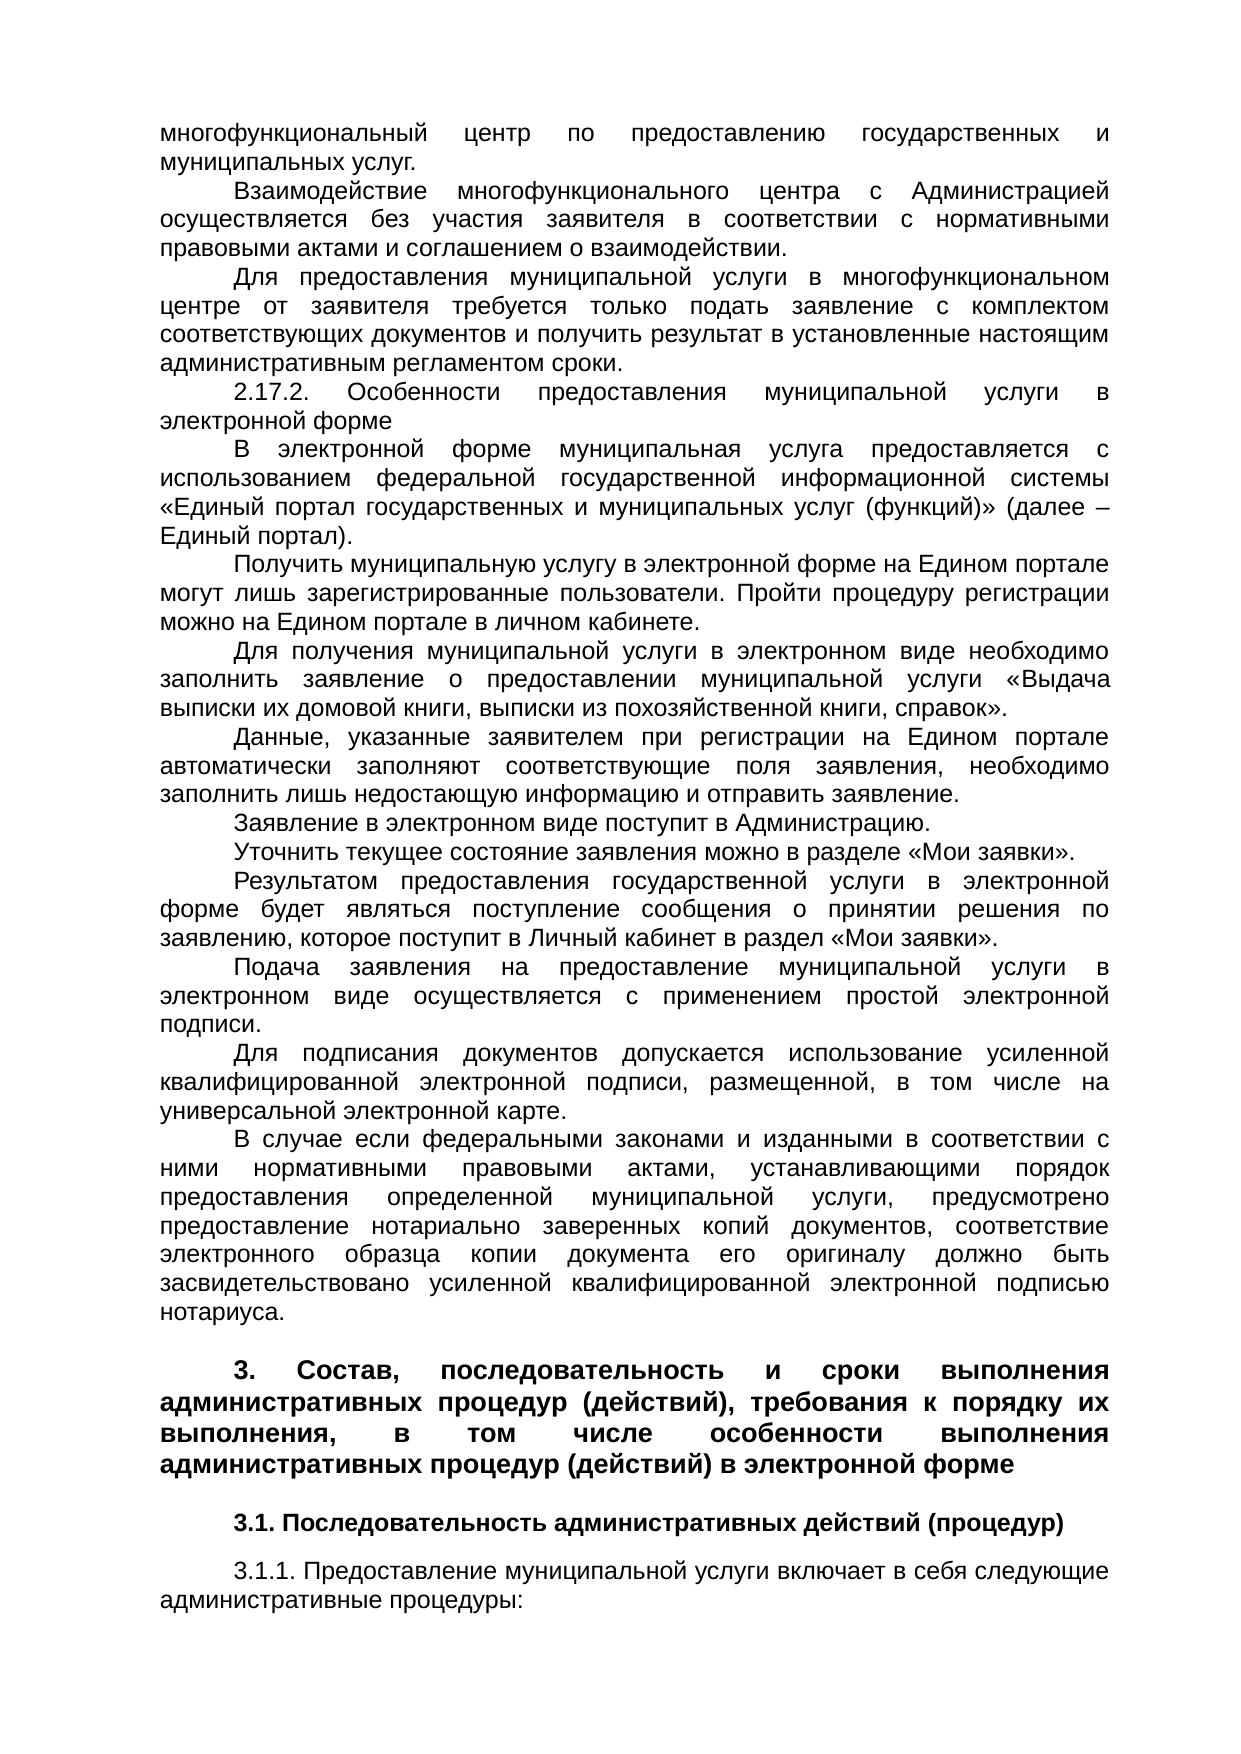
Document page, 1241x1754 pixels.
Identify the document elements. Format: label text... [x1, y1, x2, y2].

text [159, 118, 1110, 176]
text 3.1.1. Предоставление муниципальной услуги включает в себя следующие административные процедуры: [159, 1556, 1110, 1613]
text В случае если федеральными законами и изданными в соответствии с ними нормативными правовыми актами, устанавливающими порядок предоставления определенной муниципальной услуги, предусмотрено предоставление нотариально заверенных копий документов, соответствие электронного образца копии документа его оригиналу должно быть засвидетельствовано усиленной квалифицированной электронной подписью нотариуса. [159, 1124, 1110, 1326]
text Уточнить текущее состояние заявления можно в разделе «Мои заявки». [159, 837, 1110, 866]
text Получить муниципальную услугу в электронной форме на Едином портале могут лишь зарегистрированные пользователи. Пройти процедуру регистрации можно на Едином портале в личном кабинете. [159, 549, 1110, 636]
text Для предоставления муниципальной услуги в многофункциональном центре от заявителя требуется только подать заявление с комплектом соответствующих документов и получить результат в установленные настоящим административным регламентом сроки. [159, 262, 1110, 377]
text В электронной форме муниципальная услуга предоставляется с использованием федеральной государственной информационной системы «Единый портал государственных и муниципальных услуг (функций)» (далее – Единый портал). [159, 434, 1110, 549]
text 3.1. Последовательность административных действий (процедур) [159, 1508, 1110, 1537]
text Для подписания документов допускается использование усиленной квалифицированной электронной подписи, размещенной, в том числе на универсальной электронной карте. [159, 1038, 1110, 1124]
text 2.17.2. Особенности предоставления муниципальной услуги в электронной форме [159, 377, 1110, 434]
text Для получения муниципальной услуги в электронном виде необходимо заполнить заявление о предоставлении муниципальной услуги «Выдача выписки их домовой книги, выписки из похозяйственной книги, справок». [159, 636, 1110, 722]
text Данные, указанные заявителем при регистрации на Едином портале автоматически заполняют соответствующие поля заявления, необходимо заполнить лишь недостающую информацию и отправить заявление. [159, 722, 1110, 808]
text Подача заявления на предоставление муниципальной услуги в электронном виде осуществляется с применением простой электронной подписи. [159, 952, 1110, 1038]
text Заявление в электронном виде поступит в Администрацию. [159, 808, 1110, 837]
text Результатом предоставления государственной услуги в электронной форме будет являться поступление сообщения о принятии решения по заявлению, которое поступит в Личный кабинет в раздел «Мои заявки». [159, 866, 1110, 952]
text 3. Состав, последовательность и сроки выполнения административных процедур (действий), требования к порядку их выполнения, в том числе особенности выполнения административных процедур (действий) в электронной форме [159, 1354, 1110, 1479]
text Взаимодействие многофункционального центра с Администрацией осуществляется без участия заявителя в соответствии с нормативными правовыми актами и соглашением о взаимодействии. [159, 176, 1110, 262]
